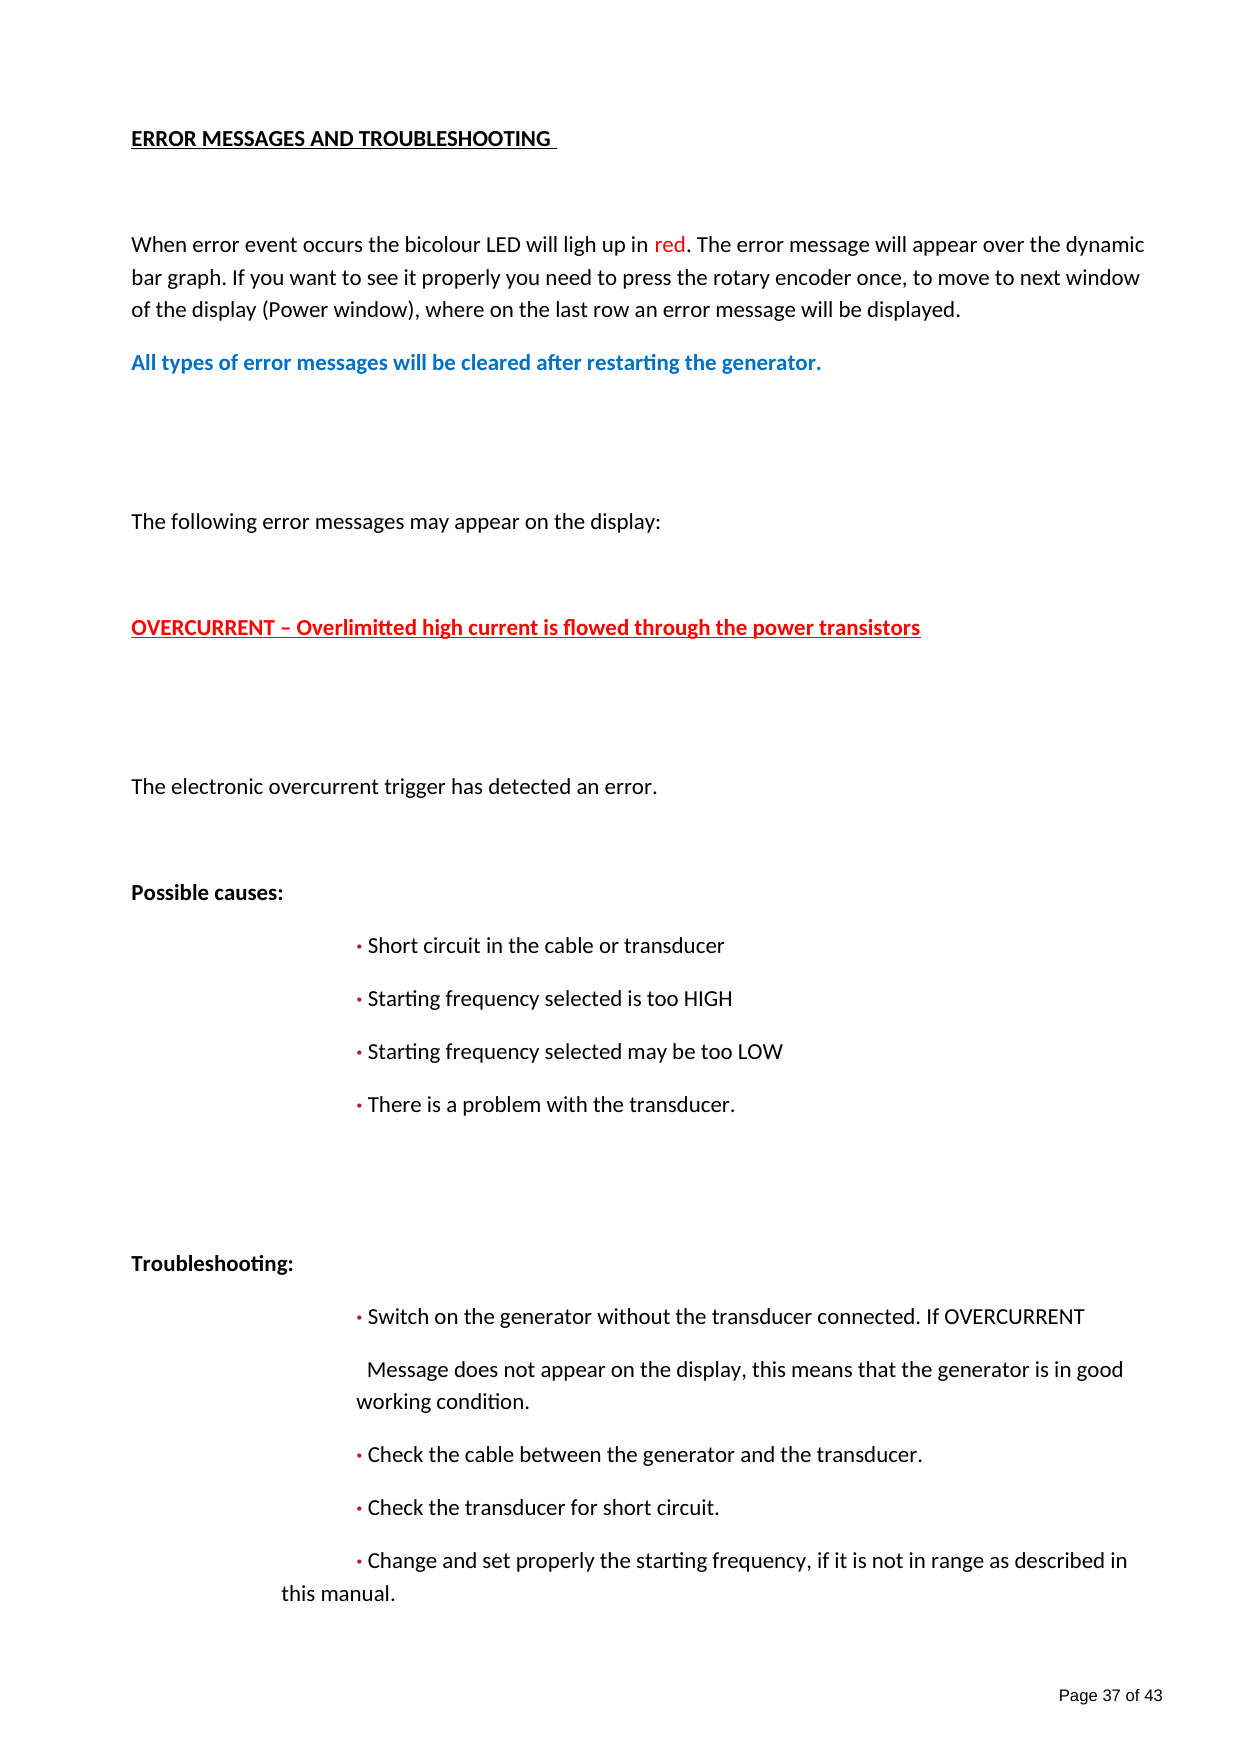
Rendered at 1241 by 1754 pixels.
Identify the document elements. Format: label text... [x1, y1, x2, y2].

text · Starting frequency selected may be too LOW [281, 1037, 1162, 1065]
text · Starting frequency selected is too HIGH [281, 984, 1162, 1012]
text When error event occurs the bicolour LED will ligh up in red. The error message will appear over the dynamic bar graph. If you want to see it properly you need to press the rotary encoder once, to move to next window of the display (Power window), where on the last row an error message will be displayed. [131, 230, 1162, 323]
text All types of error messages will be cleared after restarting the generator. [131, 348, 1162, 376]
text · Switch on the generator without the transducer connected. If OVERCURRENT [356, 1302, 1162, 1330]
text Troubleshooting: [131, 1249, 1162, 1277]
text · Check the transducer for short circuit. [281, 1493, 1162, 1521]
text The following error messages may appear on the display: [131, 507, 1162, 535]
text · Check the cable between the generator and the transducer. [281, 1440, 1162, 1468]
text OVERCURRENT – Overlimitted high current is flowed through the power transistors [131, 613, 1162, 641]
text · Change and set properly the starting frequency, if it is not in range as described in this manual. [281, 1546, 1162, 1607]
text Message does not appear on the display, this means that the generator is in good working condition. [356, 1355, 1162, 1415]
text · There is a problem with the transducer. [281, 1090, 1162, 1118]
text Possible causes: [131, 878, 1162, 906]
text · Short circuit in the cable or transducer [281, 931, 1162, 959]
subtitle ERROR MESSAGES AND TROUBLESHOOTING [131, 124, 1162, 152]
text The electronic overcurrent trigger has detected an error. [131, 772, 1162, 800]
